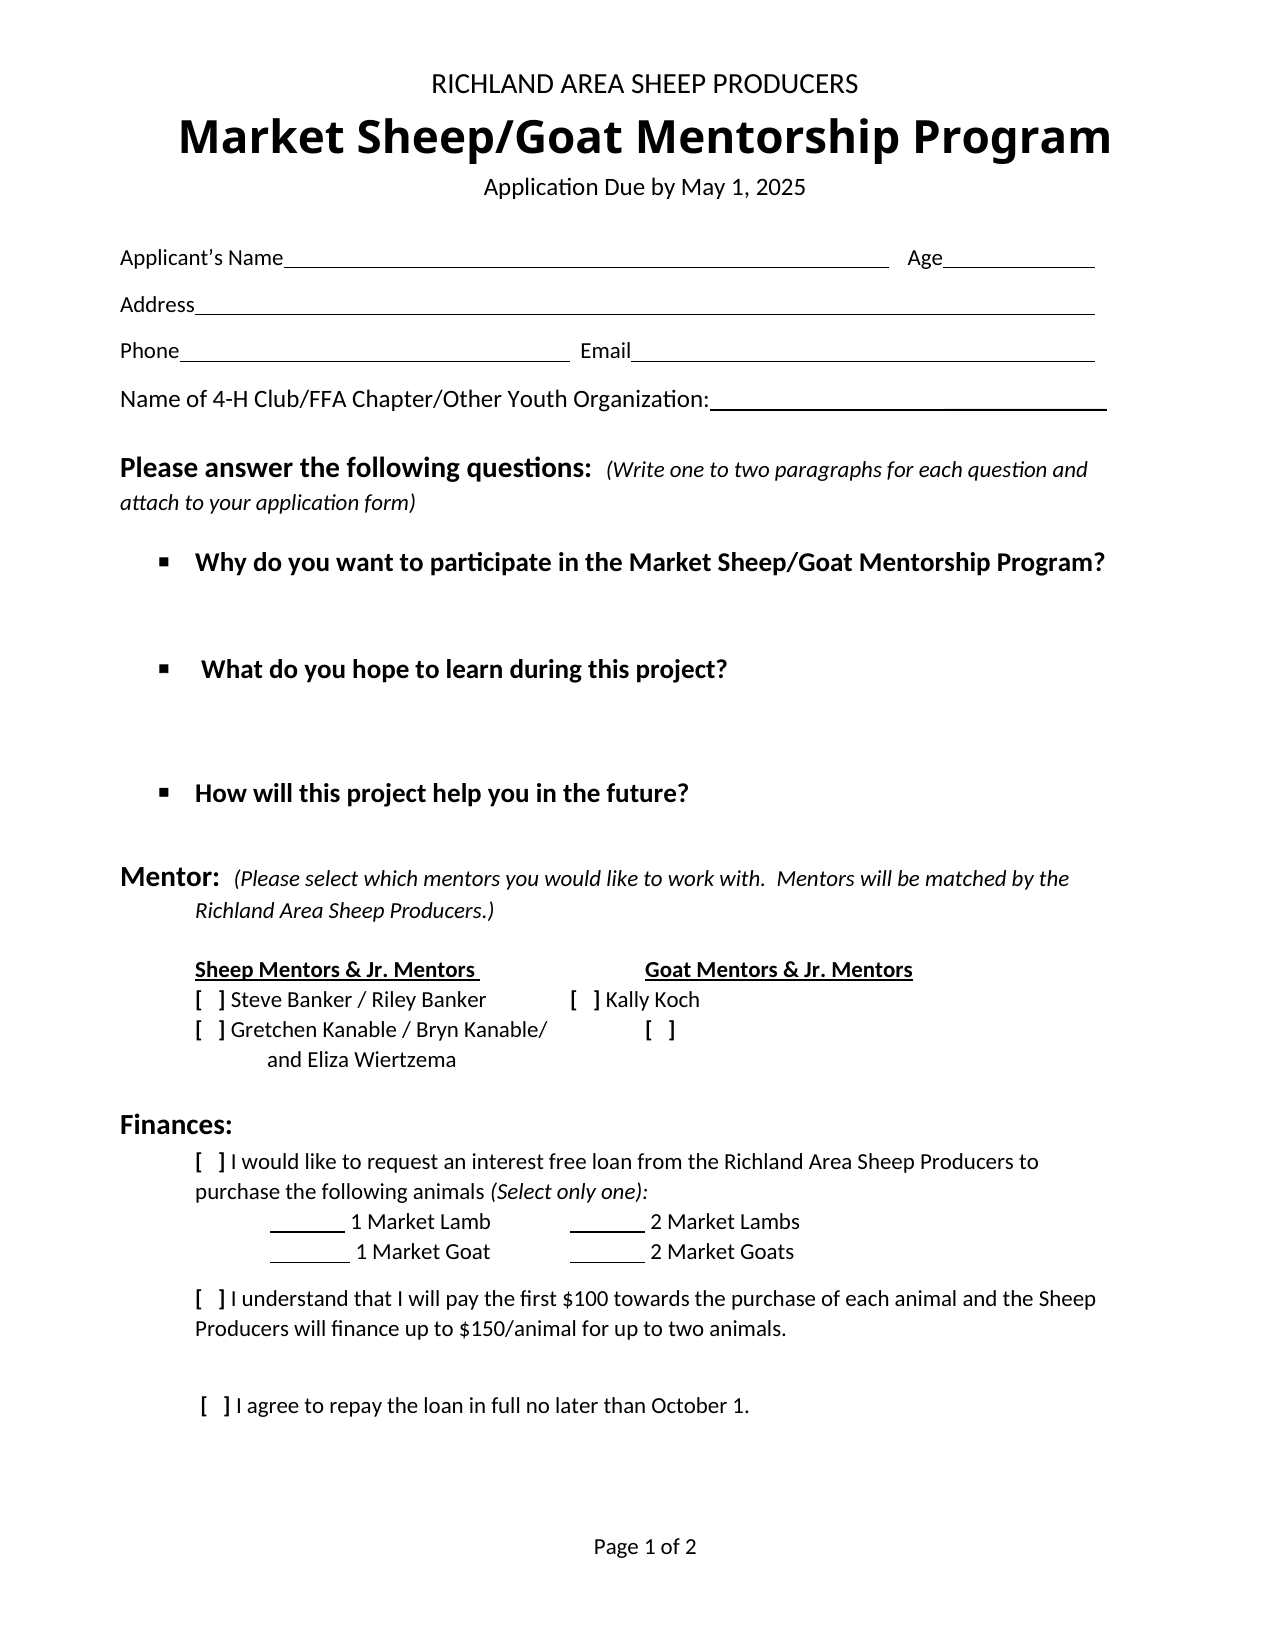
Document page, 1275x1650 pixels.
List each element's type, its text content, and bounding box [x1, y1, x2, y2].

text Applicant’s Name Age [120, 243, 1170, 271]
text [ ] Steve Banker / Riley Banker [ ] Kally Koch [120, 985, 1170, 1013]
text Application Due by May 1, 2025 [120, 171, 1170, 202]
text Producers will finance up to $150/animal for up to two animals. [120, 1314, 1170, 1342]
text Richland Area Sheep Producers.) [120, 897, 1170, 925]
text Finances: [120, 1106, 1170, 1142]
text Page 1 of 2 [120, 1532, 1170, 1560]
text [ ] I would like to request an interest free loan from the Richland Area Sheep Producers to [120, 1147, 1170, 1175]
text and Eliza Wiertzema [120, 1046, 1170, 1073]
text purchase the following animals (Select only one): [120, 1177, 1170, 1205]
list How will this project help you in the future? [157, 776, 1170, 809]
text 1 Market Goat 2 Market Goats [120, 1237, 1170, 1266]
text Please answer the following questions: (Write one to two paragraphs for each question and [120, 449, 1170, 485]
text Mentor: (Please select which mentors you would like to work with. Mentors will be matched by the [120, 858, 1170, 894]
list Why do you want to participate in the Market Sheep/Goat Mentorship Program? [157, 545, 1170, 578]
text Phone Email [120, 337, 1170, 364]
text [ ] I understand that I will pay the first $100 towards the purchase of each animal and the Sheep [120, 1284, 1170, 1312]
text [ ] Gretchen Kanable / Bryn Kanable/ [ ] [120, 1015, 1170, 1043]
list What do you hope to learn during this project? [157, 652, 1170, 685]
text attach to your application form) [120, 488, 1170, 516]
text Address [120, 290, 1170, 318]
text Name of 4-H Club/FFA Chapter/Other Youth Organization: _____________ [120, 383, 1170, 414]
text 1 Market Lamb 2 Market Lambs [120, 1207, 1170, 1235]
text [ ] I agree to repay the loan in full no later than October 1. [120, 1391, 1170, 1419]
text Market Sheep/Goat Mentorship Program [120, 104, 1170, 166]
text Sheep Mentors & Jr. Mentors Goat Mentors & Jr. Mentors [120, 955, 1170, 983]
text RICHLAND AREA SHEEP PRODUCERS [120, 66, 1170, 101]
